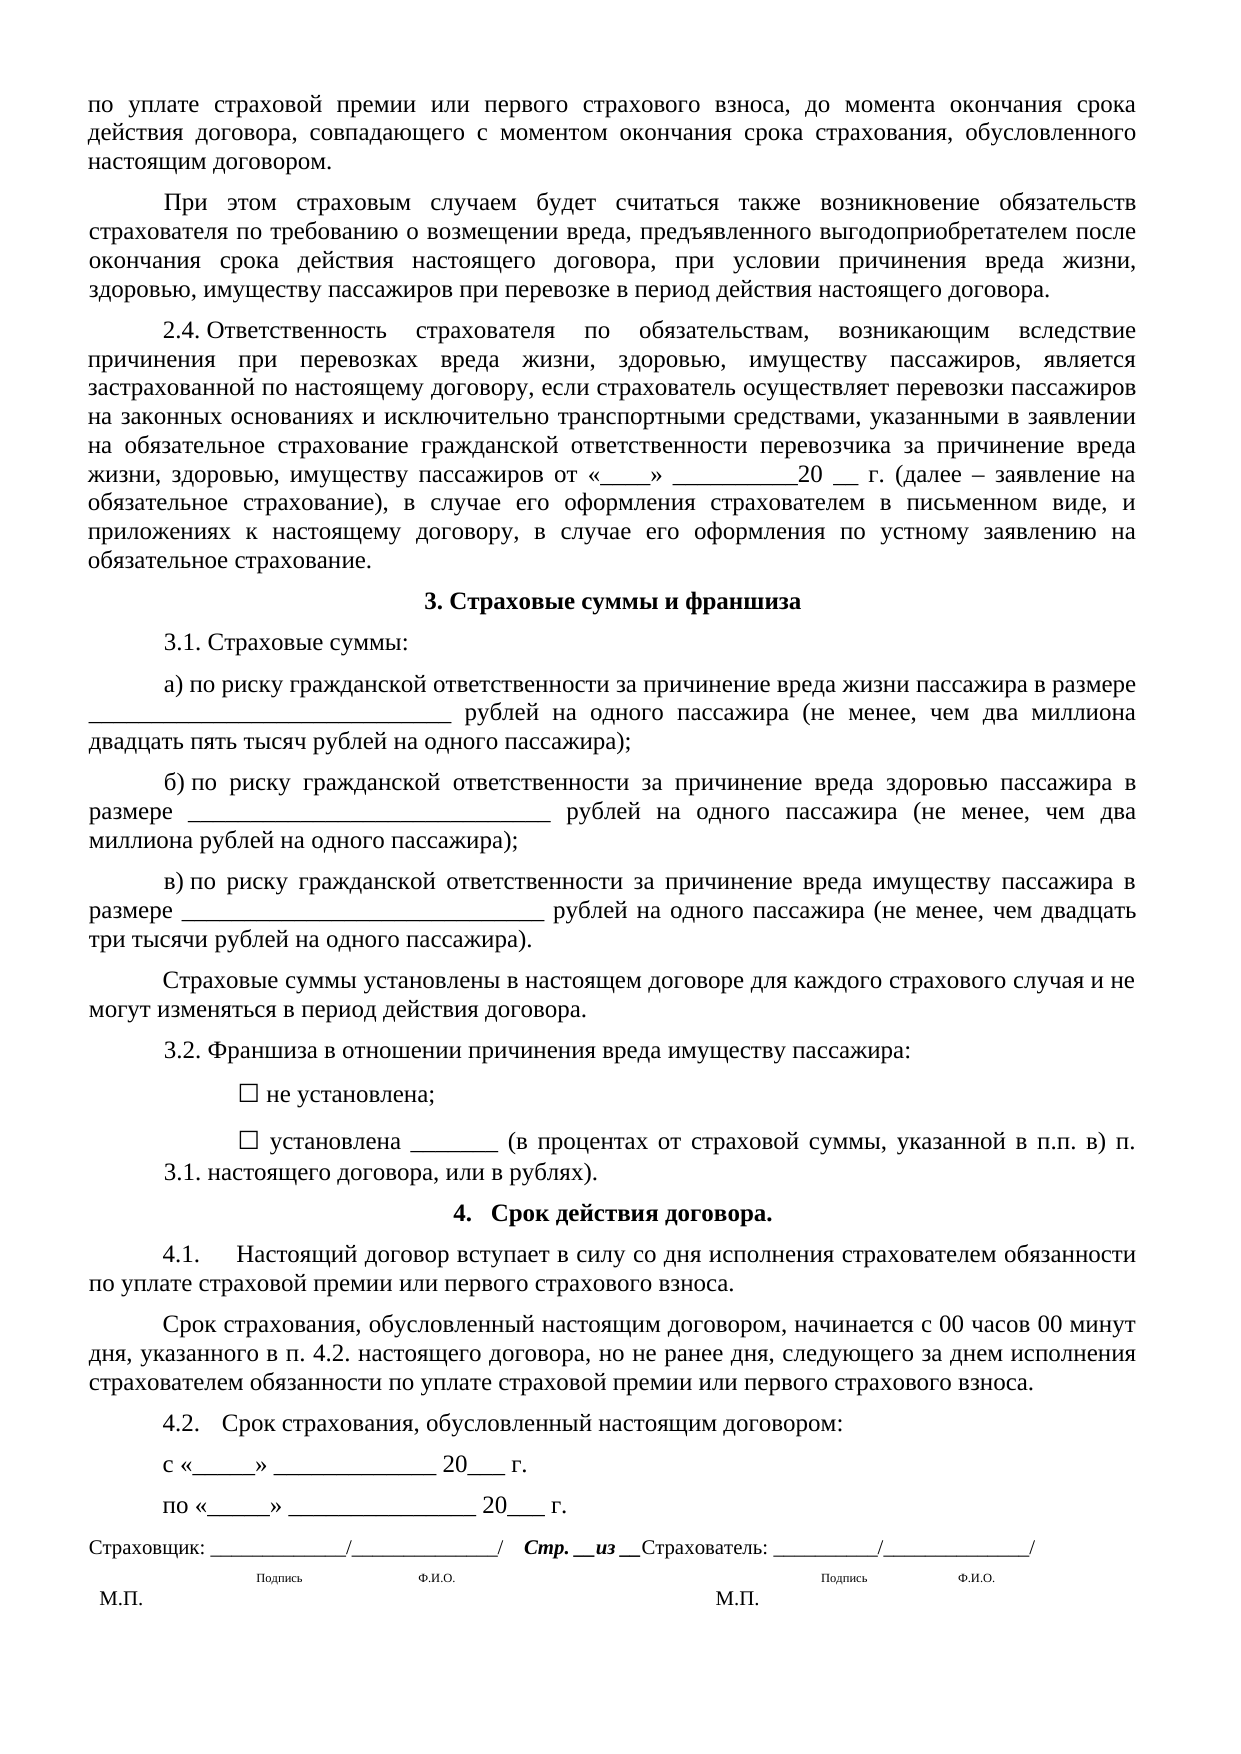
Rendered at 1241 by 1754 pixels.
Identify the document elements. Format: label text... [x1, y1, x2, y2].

list Страховые суммы: [89, 627, 1137, 656]
list по риску гражданской ответственности за причинение вреда имуществу пассажира в размере _____________________________ рублей на одного пассажира (не менее, чем двадцать три тысячи рублей на одного пассажира). [89, 866, 1137, 952]
text При этом страховым случаем будет считаться также возникновение обязательств страхователя по требованию о возмещении вреда, предъявленного выгодоприобретателем после окончания срока действия настоящего договора, при условии причинения вреда жизни, здоровью, имуществу пассажиров при перевозке в период действия настоящего договора. [89, 187, 1137, 302]
text с «_____» _____________ 20___ г. [162, 1449, 1137, 1478]
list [88, 89, 1137, 175]
list Срок действия договора. [89, 1198, 1137, 1227]
list по риску гражданской ответственности за причинение вреда здоровью пассажира в размере _____________________________ рублей на одного пассажира (не менее, чем два миллиона рублей на одного пассажира); [89, 767, 1137, 854]
list Ответственность страхователя по обязательствам, возникающим вследствие причинения при перевозках вреда жизни, здоровью, имуществу пассажиров, является застрахованной по настоящему договору, если страхователь осуществляет перевозки пассажиров на законных основаниях и исключительно транспортными средствами, указанными в заявлении на обязательное страхование гражданской ответственности перевозчика за причинение вреда жизни, здоровью, имуществу пассажиров от «____» __________20 __ г. (далее – заявление на обязательное страхование), в случае его оформления страхователем в письменном виде, и приложениях к настоящему договору, в случае его оформления по устному заявлению на обязательное страхование. [88, 315, 1137, 574]
list Франшиза в отношении причинения вреда имуществу пассажира: [89, 1035, 1137, 1064]
text по «_____» _______________ 20___ г. [162, 1491, 1137, 1519]
list Настоящий договор вступает в силу со дня исполнения страхователем обязанности по уплате страховой премии или первого страхового взноса. [89, 1239, 1137, 1297]
list по риску гражданской ответственности за причинение вреда жизни пассажира в размере _____________________________ рублей на одного пассажира (не менее, чем два миллиона двадцать пять тысяч рублей на одного пассажира); [89, 669, 1137, 755]
text ☐ установлена _______ (в процентах от страховой суммы, указанной в п.п. в) п. 3.1. настоящего договора, или в рублях). [164, 1123, 1137, 1186]
list Страховые суммы и франшиза [89, 586, 1137, 615]
list Срок страхования, обусловленный настоящим договором: [162, 1408, 1137, 1437]
text ☐ не установлена; [164, 1076, 1137, 1110]
text Срок страхования, обусловленный настоящим договором, начинается с 00 часов 00 минут дня, указанного в п. 4.2. настоящего договора, но не ранее дня, следующего за днем исполнения страхователем обязанности по уплате страховой премии или первого страхового взноса. [89, 1309, 1137, 1396]
text Страховые суммы установлены в настоящем договоре для каждого страхового случая и не могут изменяться в период действия договора. [89, 965, 1137, 1022]
